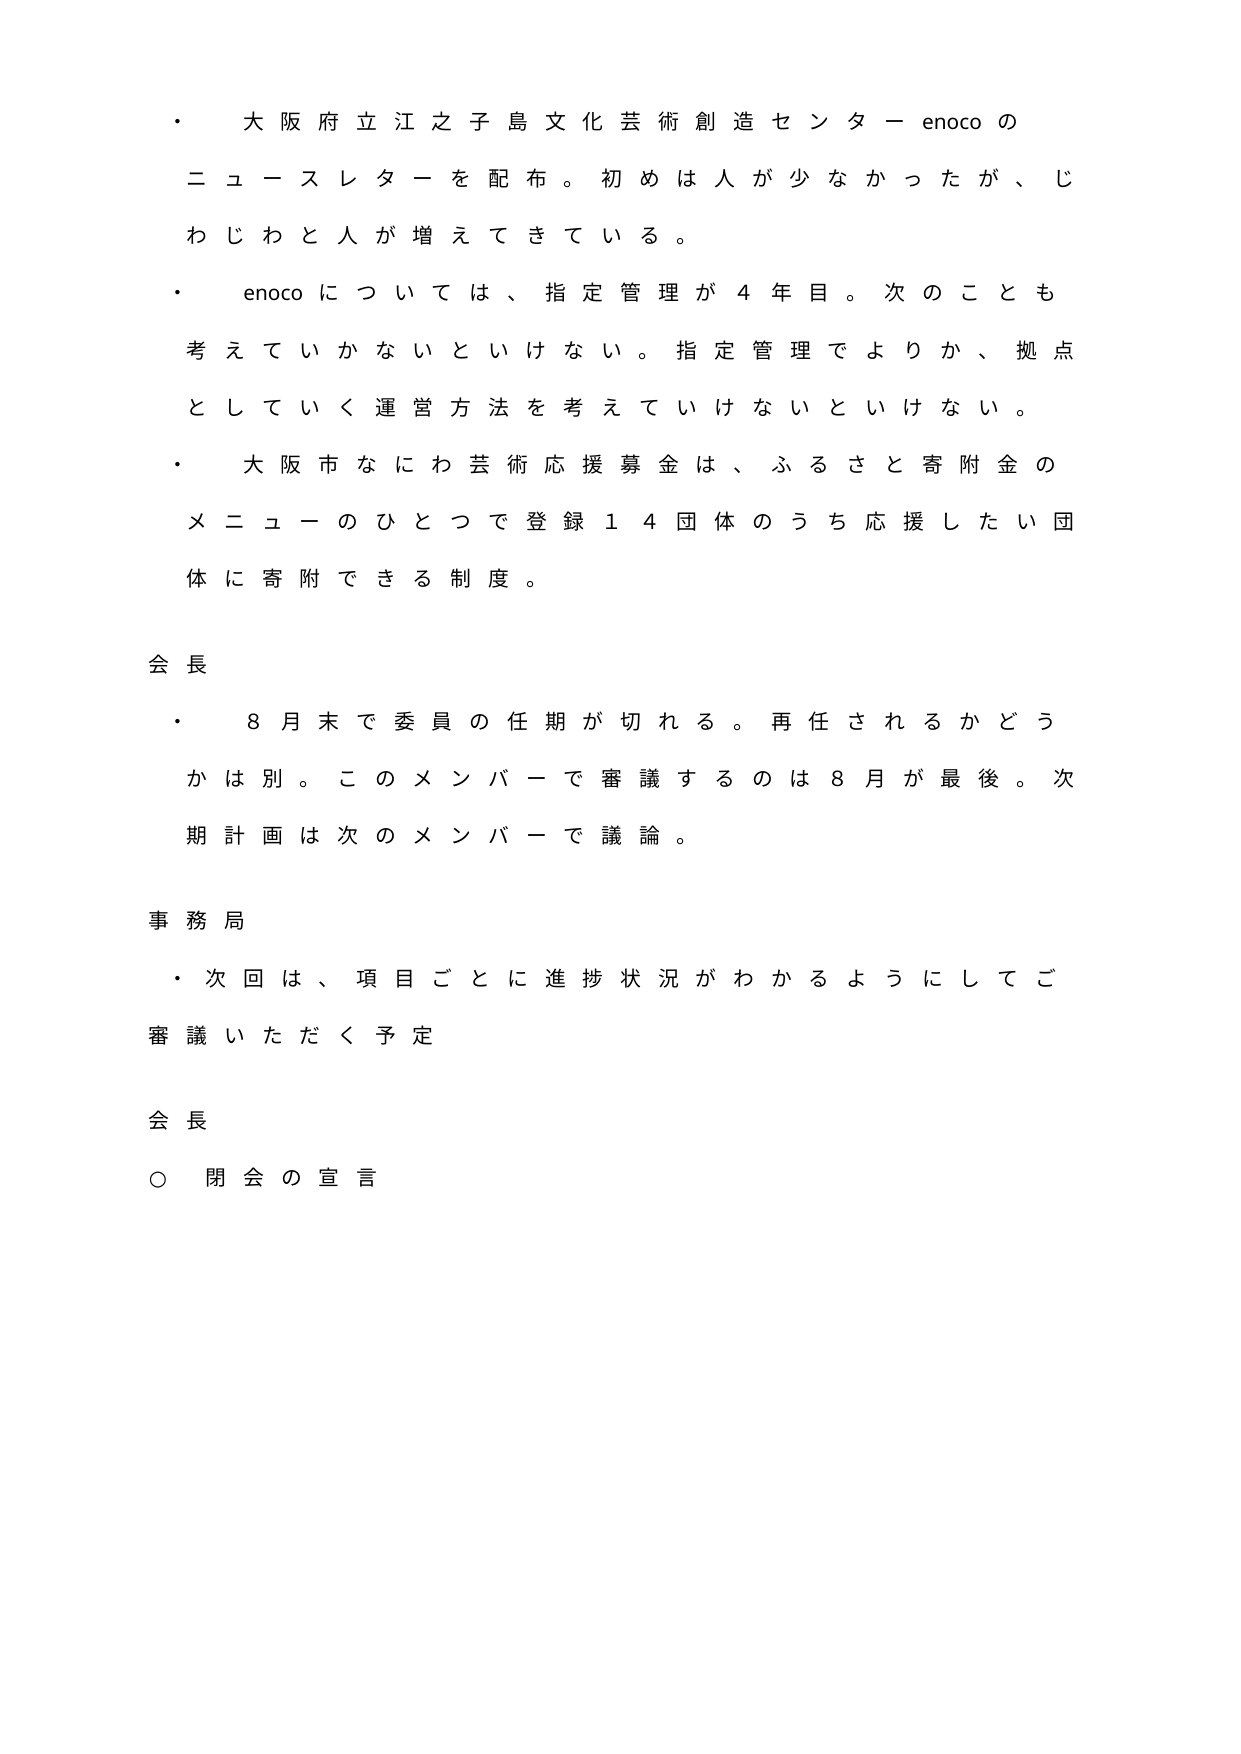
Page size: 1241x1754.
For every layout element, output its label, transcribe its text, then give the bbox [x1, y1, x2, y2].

text ○ 閉会の宣言 [149, 1148, 1091, 1205]
text 事務局 [149, 891, 1091, 948]
text ・ 大阪市なにわ芸術応援募金は、ふるさと寄附金のメニューのひとつで登録１４団体のうち応援したい団体に寄附できる制度。 [168, 434, 1091, 606]
text 会長 [149, 1091, 1091, 1148]
text 会長 [149, 634, 1091, 691]
text ・ ８月末で委員の任期が切れる。再任されるかどうかは別。このメンバーで審議するのは８月が最後。次期計画は次のメンバーで議論。 [168, 691, 1091, 863]
text ・次回は、項目ごとに進捗状況がわかるようにしてご審議いただく予定 [149, 948, 1091, 1062]
text ・ 大阪府立江之子島文化芸術創造センターenocoのニュースレターを配布。初めは人が少なかったが、じわじわと人が増えてきている。 [168, 92, 1091, 263]
text ・ enocoについては、指定管理が４年目。次のことも考えていかないといけない。指定管理でよりか、拠点としていく運営方法を考えていけないといけない。 [168, 263, 1091, 434]
